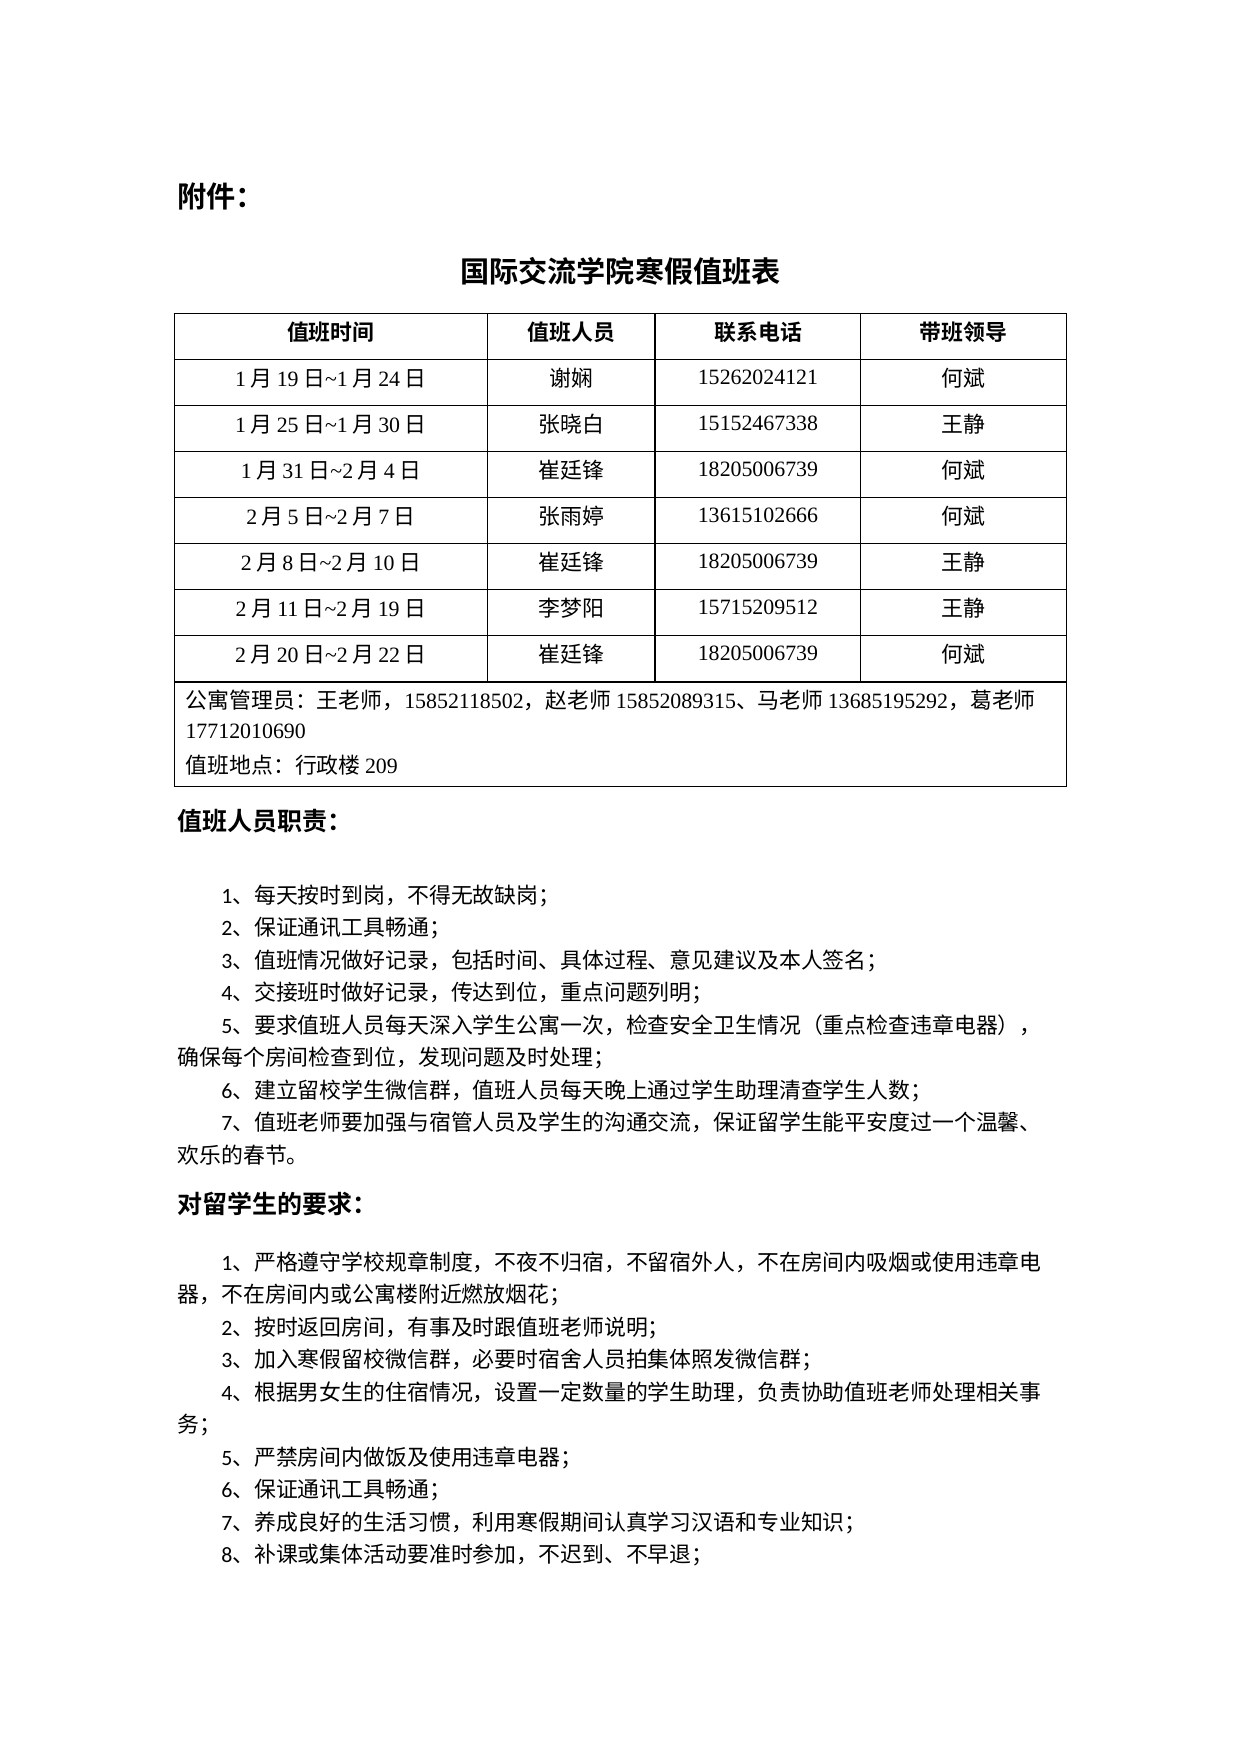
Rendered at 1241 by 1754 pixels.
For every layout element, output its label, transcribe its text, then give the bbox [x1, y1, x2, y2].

table_cell 崔廷锋 [488, 636, 654, 681]
text 2、按时返回房间，有事及时跟值班老师说明； [177, 1309, 1063, 1342]
table_cell 15152467338 [656, 406, 860, 451]
text 国际交流学院寒假值班表 [177, 237, 1063, 302]
table_cell 13615102666 [656, 498, 860, 543]
text 对留学生的要求： [177, 1170, 1063, 1235]
table_cell 2月20日~2月22日 [175, 636, 487, 681]
text 5、要求值班人员每天深入学生公寓一次，检查安全卫生情况（重点检查违章电器），确保每个房间检查到位，发现问题及时处理； [177, 1007, 1063, 1072]
table_cell 2月11日~2月19日 [175, 590, 487, 635]
table_cell 何斌 [861, 452, 1066, 497]
table_cell 18205006739 [656, 452, 860, 497]
table_cell 2月8日~2月10日 [175, 544, 487, 589]
text 8、补课或集体活动要准时参加，不迟到、不早退； [177, 1537, 1063, 1569]
text 1、每天按时到岗，不得无故缺岗； [177, 877, 1063, 910]
table_cell 张雨婷 [488, 498, 654, 543]
table_cell 18205006739 [656, 544, 860, 589]
table_cell 15262024121 [656, 360, 860, 405]
table_cell 李梦阳 [488, 590, 654, 635]
text 4、交接班时做好记录，传达到位，重点问题列明； [177, 975, 1063, 1007]
text 6、保证通讯工具畅通； [177, 1472, 1063, 1504]
text 值班人员职责： [177, 787, 1063, 852]
table_header 联系电话 [656, 314, 860, 359]
table_cell 王静 [861, 590, 1066, 635]
table_header 值班时间 [175, 314, 487, 359]
text 6、建立留校学生微信群，值班人员每天晚上通过学生助理清查学生人数； [177, 1072, 1063, 1105]
table_cell 1月25日~1月30日 [175, 406, 487, 451]
text 4、根据男女生的住宿情况，设置一定数量的学生助理，负责协助值班老师处理相关事务； [177, 1374, 1063, 1439]
text 1、严格遵守学校规章制度，不夜不归宿，不留宿外人，不在房间内吸烟或使用违章电器，不在房间内或公寓楼附近燃放烟花； [177, 1244, 1063, 1309]
table_cell 何斌 [861, 636, 1066, 681]
table_cell 何斌 [861, 360, 1066, 405]
table_cell 王静 [861, 406, 1066, 451]
text 2、保证通讯工具畅通； [177, 910, 1063, 942]
text 3、值班情况做好记录，包括时间、具体过程、意见建议及本人签名； [177, 942, 1063, 975]
table_cell 18205006739 [656, 636, 860, 681]
text 5、严禁房间内做饭及使用违章电器； [177, 1439, 1063, 1472]
text 3、加入寒假留校微信群，必要时宿舍人员拍集体照发微信群； [177, 1342, 1063, 1374]
table_cell 1月31日~2月4日 [175, 452, 487, 497]
table_cell 1月19日~1月24日 [175, 360, 487, 405]
text 7、值班老师要加强与宿管人员及学生的沟通交流，保证留学生能平安度过一个温馨、欢乐的春节。 [177, 1105, 1063, 1170]
table_header 值班人员 [488, 314, 654, 359]
text 附件： [177, 162, 1063, 227]
text 7、养成良好的生活习惯，利用寒假期间认真学习汉语和专业知识； [177, 1504, 1063, 1537]
table_cell 崔廷锋 [488, 452, 654, 497]
table_cell 15715209512 [656, 590, 860, 635]
table_cell 公寓管理员：王老师，15852118502，赵老师15852089315、马老师13685195292，葛老师17712010690 值班地点：行政楼209 [175, 683, 1066, 786]
table_cell 谢娴 [488, 360, 654, 405]
table_cell 何斌 [861, 498, 1066, 543]
table_cell 崔廷锋 [488, 544, 654, 589]
table_cell 张晓白 [488, 406, 654, 451]
table_cell 2月5日~2月7日 [175, 498, 487, 543]
table_cell 王静 [861, 544, 1066, 589]
table_header 带班领导 [861, 314, 1066, 359]
